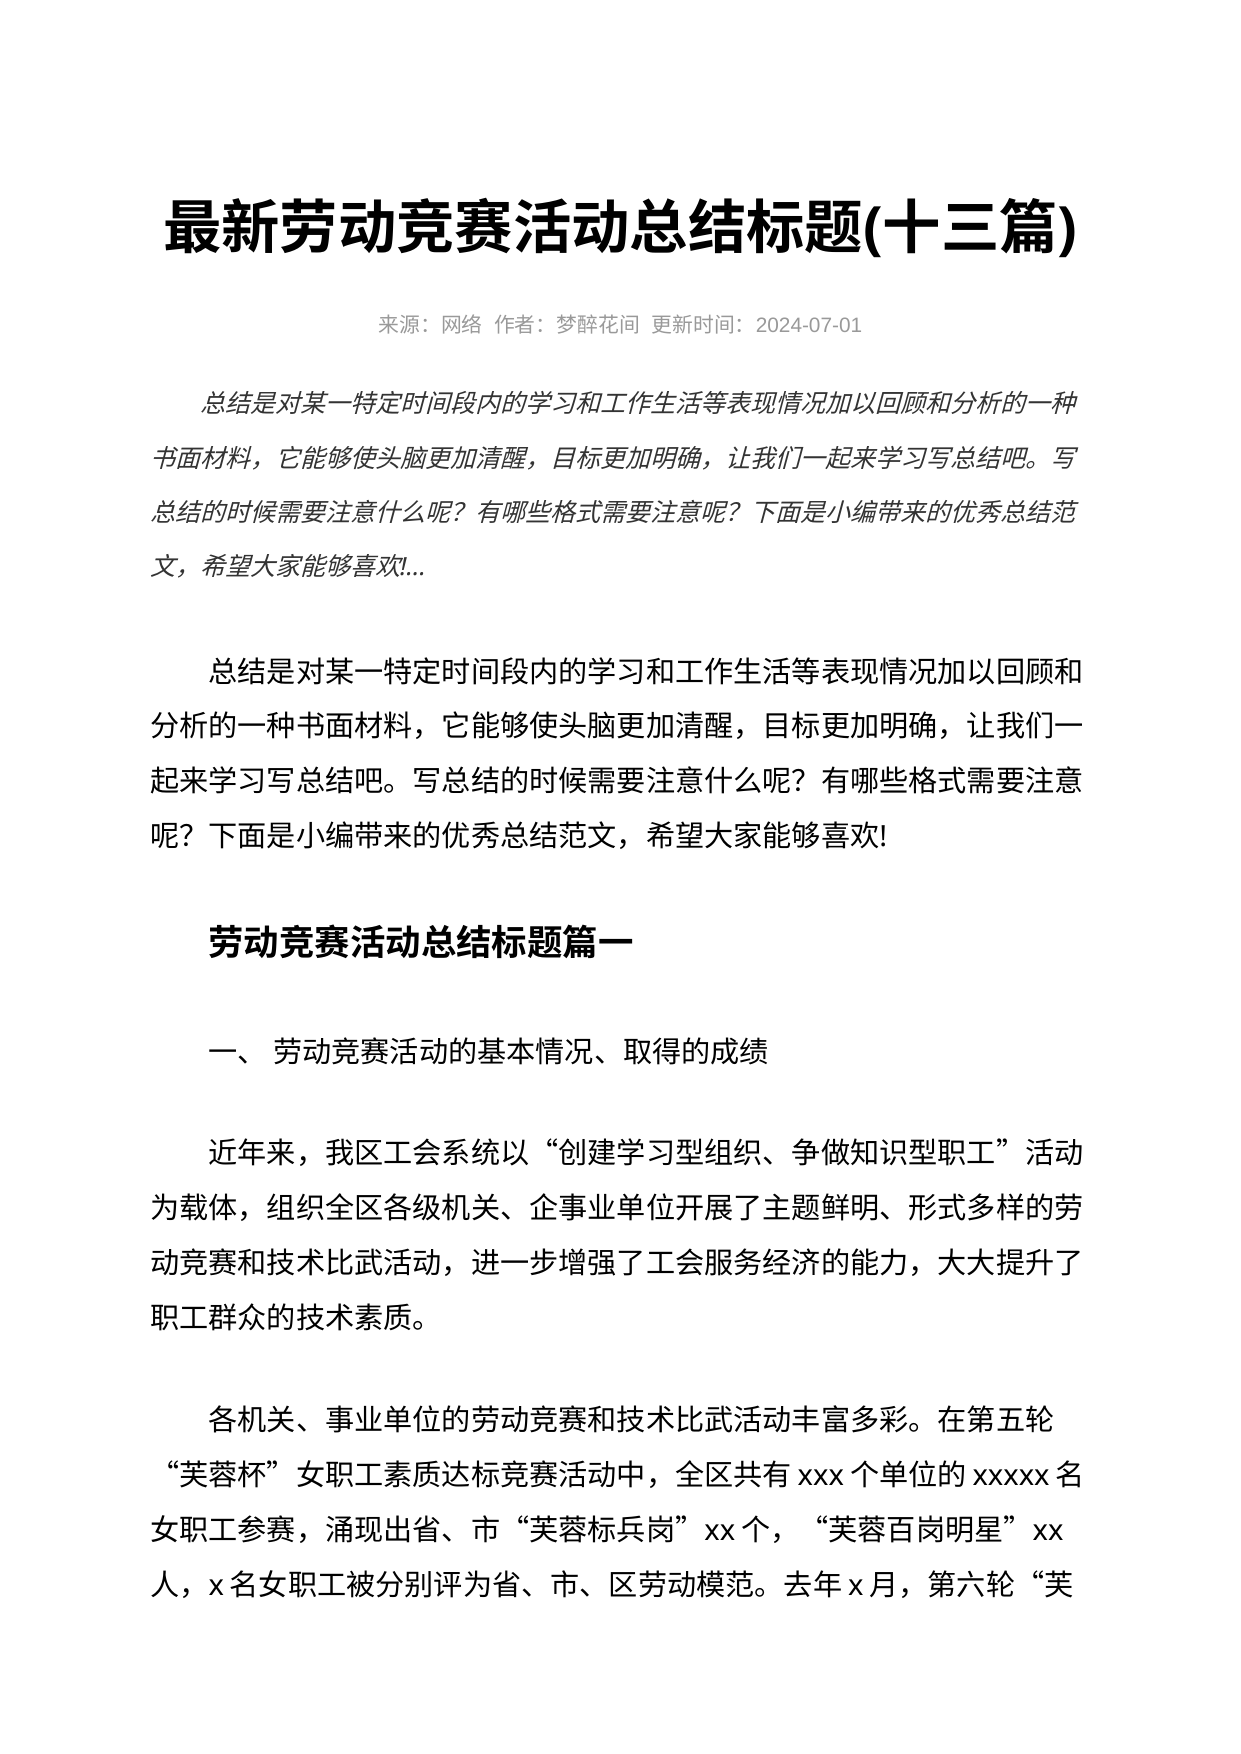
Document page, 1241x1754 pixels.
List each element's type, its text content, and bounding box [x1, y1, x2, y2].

text 近年来，我区工会系统以“创建学习型组织、争做知识型职工”活动为载体，组织全区各级机关、企事业单位开展了主题鲜明、形式多样的劳动竞赛和技术比武活动，进一步增强了工会服务经济的能力，大大提升了职工群众的技术素质。 [150, 1130, 1090, 1337]
text 来源：网络 作者：梦醉花间 更新时间：2024-07-01 [150, 313, 1090, 337]
subtitle 最新劳动竞赛活动总结标题(十三篇) [150, 181, 1090, 266]
text 劳动竞赛活动总结标题篇一 [150, 915, 1090, 966]
text 一、 劳动竞赛活动的基本情况、取得的成绩 [150, 1028, 1090, 1071]
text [150, 1396, 1090, 1604]
text 总结是对某一特定时间段内的学习和工作生活等表现情况加以回顾和分析的一种书面材料，它能够使头脑更加清醒，目标更加明确，让我们一起来学习写总结吧。写总结的时候需要注意什么呢？有哪些格式需要注意呢？下面是小编带来的优秀总结范文，希望大家能够喜欢! [150, 648, 1090, 855]
text 总结是对某一特定时间段内的学习和工作生活等表现情况加以回顾和分析的一种书面材料，它能够使头脑更加清醒，目标更加明确，让我们一起来学习写总结吧。写总结的时候需要注意什么呢？有哪些格式需要注意呢？下面是小编带来的优秀总结范文，希望大家能够喜欢!... [150, 384, 1090, 583]
